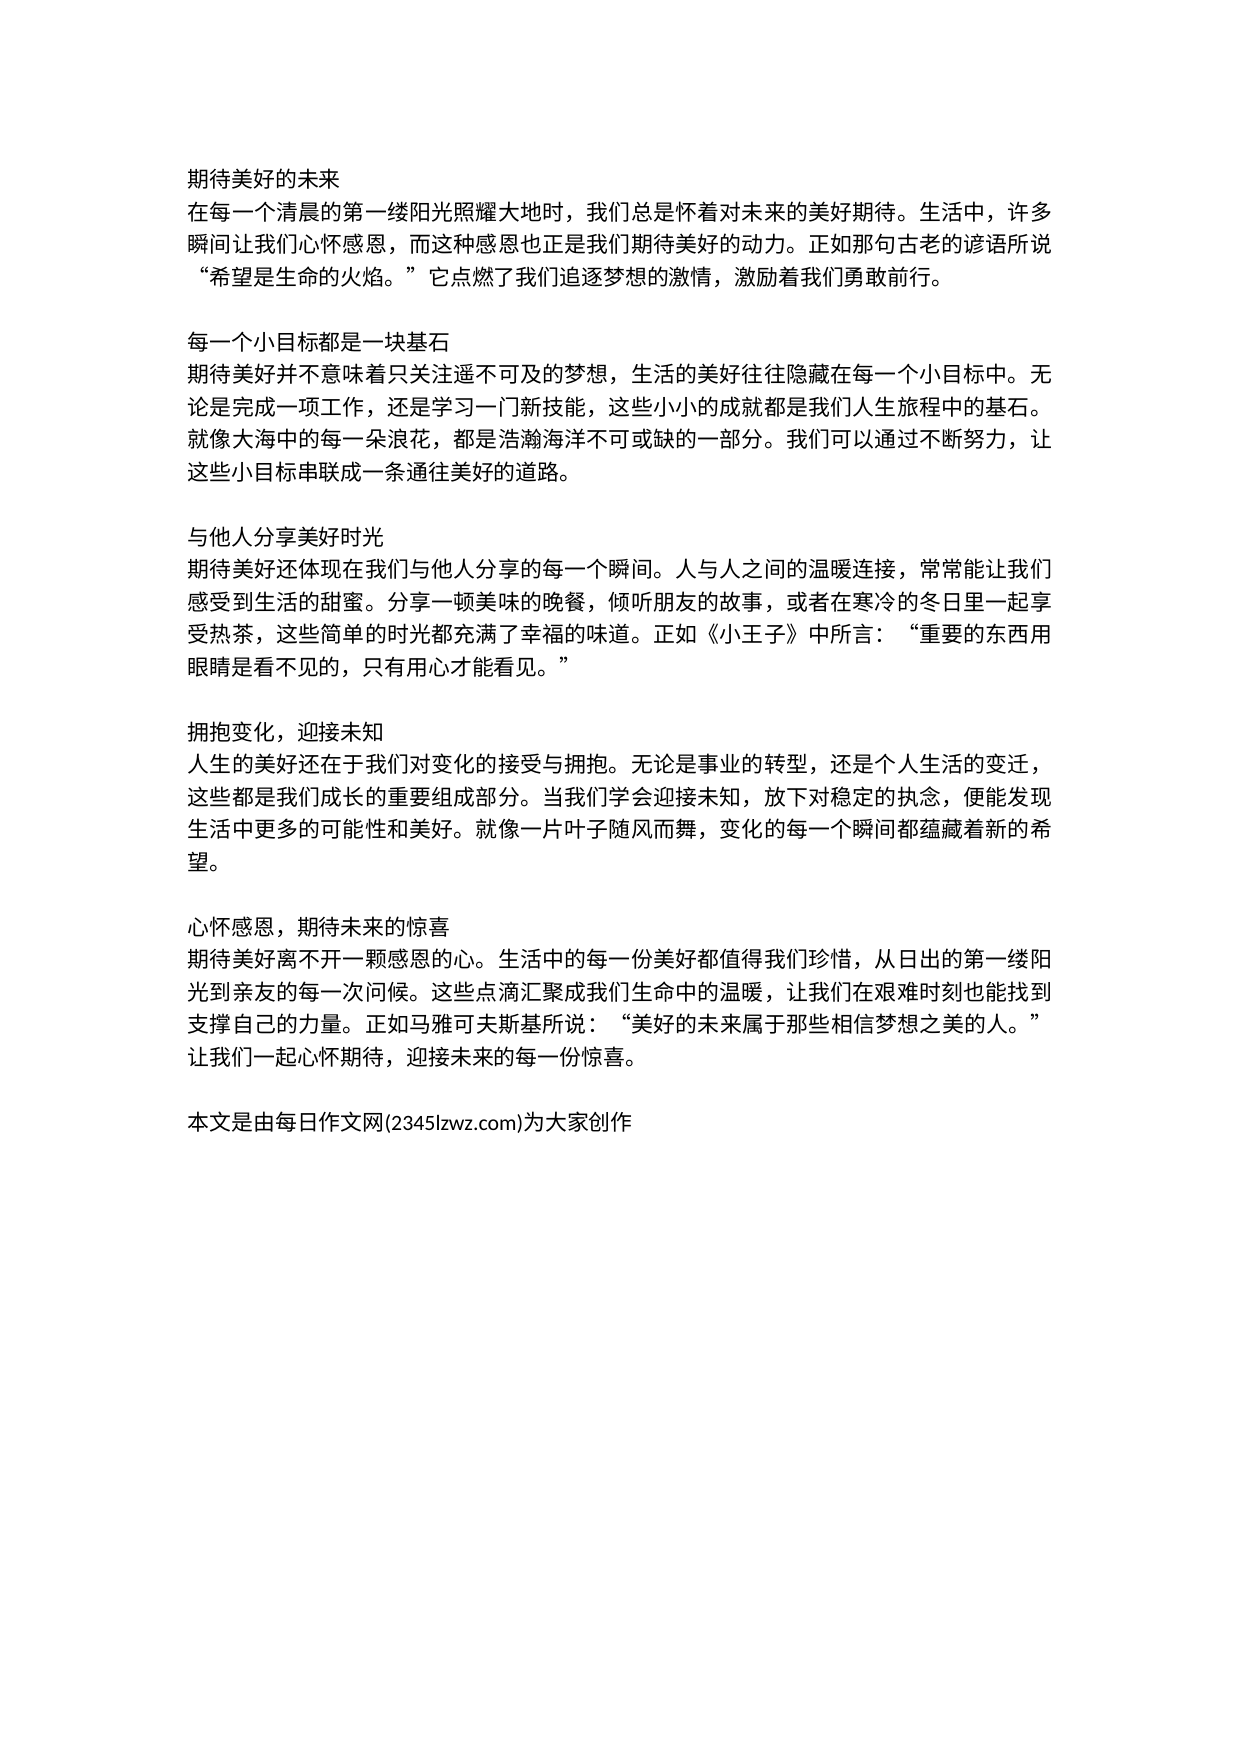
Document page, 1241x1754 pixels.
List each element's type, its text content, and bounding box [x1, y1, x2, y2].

text 拥抱变化，迎接未知 [187, 714, 1053, 747]
text 期待美好离不开一颗感恩的心。生活中的每一份美好都值得我们珍惜，从日出的第一缕阳光到亲友的每一次问候。这些点滴汇聚成我们生命中的温暖，让我们在艰难时刻也能找到支撑自己的力量。正如马雅可夫斯基所说：“美好的未来属于那些相信梦想之美的人。”让我们一起心怀期待，迎接未来的每一份惊喜。 [187, 942, 1053, 1072]
text 期待美好的未来 [187, 162, 1053, 194]
text 本文是由每日作文网(2345lzwz.com)为大家创作 [187, 1104, 1053, 1137]
text 人生的美好还在于我们对变化的接受与拥抱。无论是事业的转型，还是个人生活的变迁，这些都是我们成长的重要组成部分。当我们学会迎接未知，放下对稳定的执念，便能发现生活中更多的可能性和美好。就像一片叶子随风而舞，变化的每一个瞬间都蕴藏着新的希望。 [187, 747, 1053, 877]
text 与他人分享美好时光 [187, 519, 1053, 552]
text 在每一个清晨的第一缕阳光照耀大地时，我们总是怀着对未来的美好期待。生活中，许多瞬间让我们心怀感恩，而这种感恩也正是我们期待美好的动力。正如那句古老的谚语所说：“希望是生命的火焰。”它点燃了我们追逐梦想的激情，激励着我们勇敢前行。 [187, 194, 1053, 292]
text 心怀感恩，期待未来的惊喜 [187, 909, 1053, 942]
text 期待美好还体现在我们与他人分享的每一个瞬间。人与人之间的温暖连接，常常能让我们感受到生活的甜蜜。分享一顿美味的晚餐，倾听朋友的故事，或者在寒冷的冬日里一起享受热茶，这些简单的时光都充满了幸福的味道。正如《小王子》中所言：“重要的东西用眼睛是看不见的，只有用心才能看见。” [187, 552, 1053, 682]
text 每一个小目标都是一块基石 [187, 324, 1053, 357]
text 期待美好并不意味着只关注遥不可及的梦想，生活的美好往往隐藏在每一个小目标中。无论是完成一项工作，还是学习一门新技能，这些小小的成就都是我们人生旅程中的基石。就像大海中的每一朵浪花，都是浩瀚海洋不可或缺的一部分。我们可以通过不断努力，让这些小目标串联成一条通往美好的道路。 [187, 357, 1053, 487]
